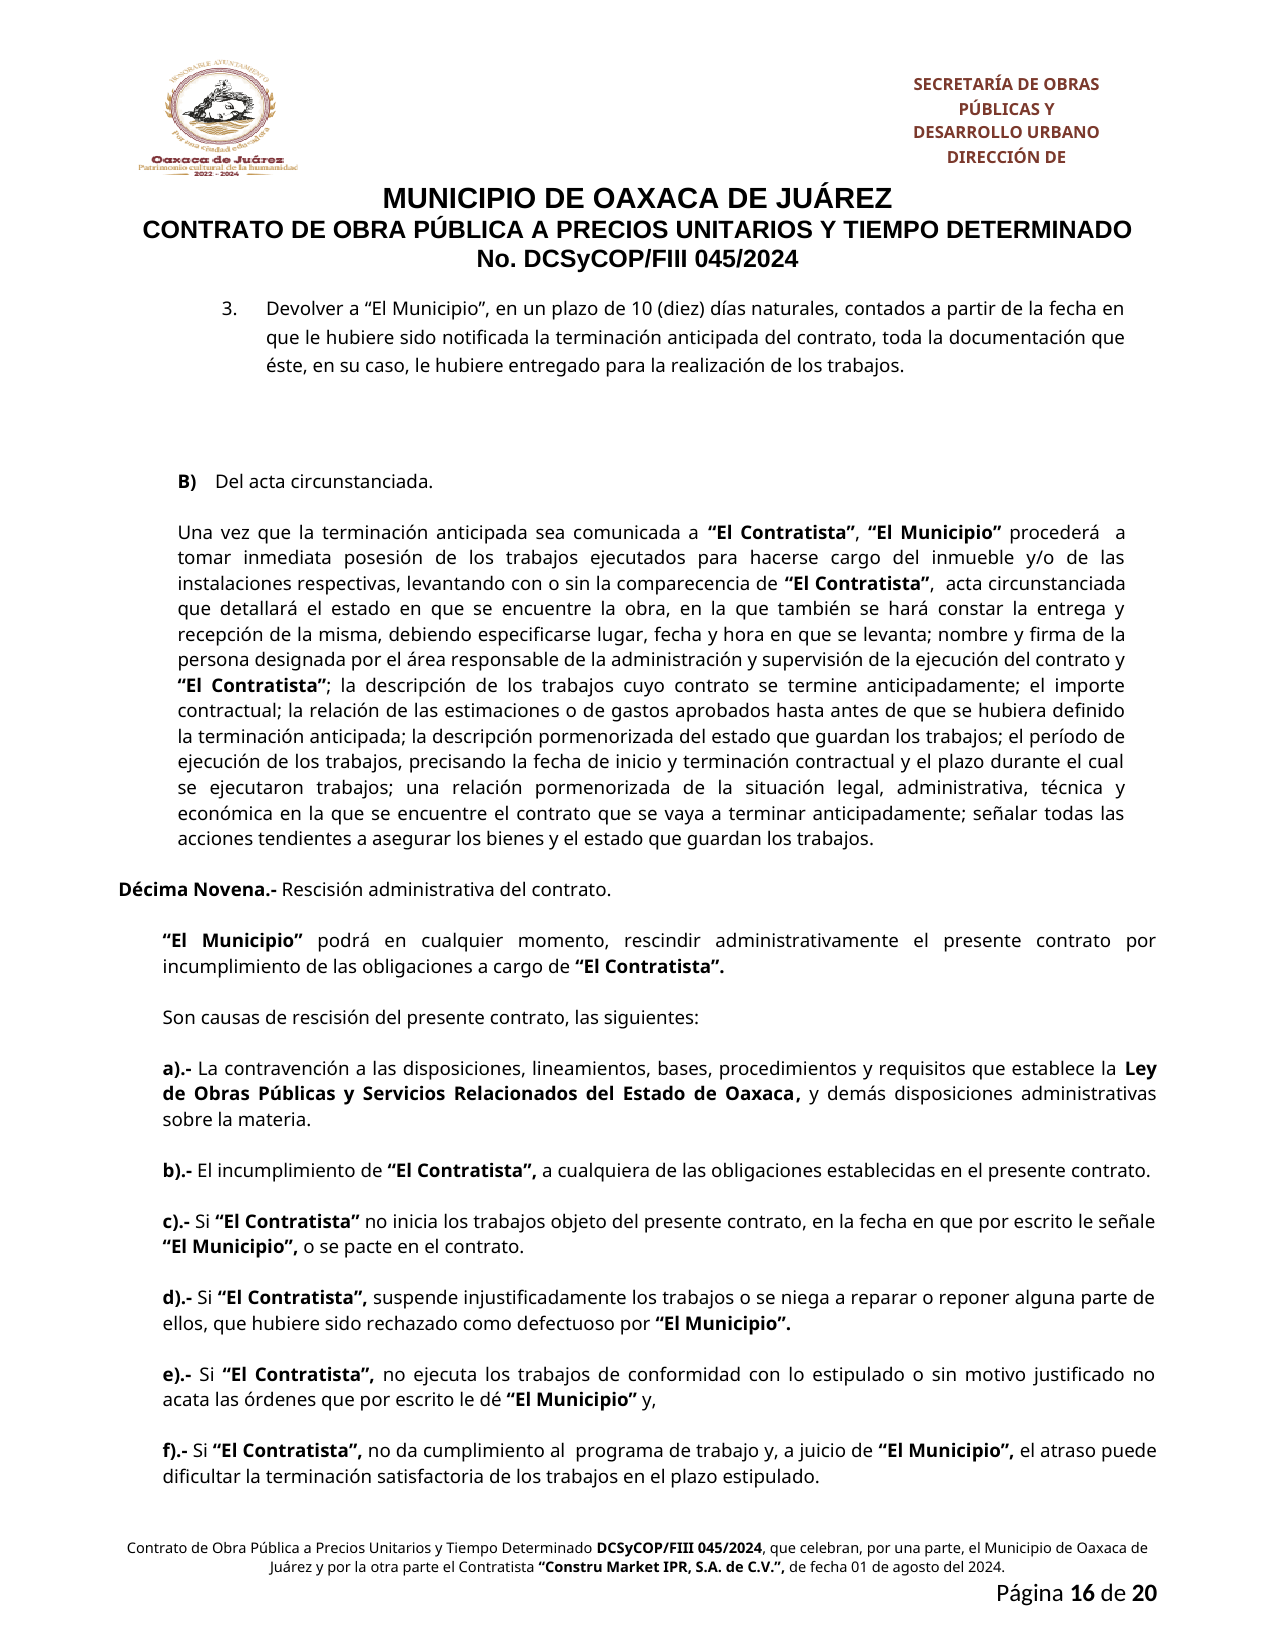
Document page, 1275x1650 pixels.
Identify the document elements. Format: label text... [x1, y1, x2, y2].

text e).- Si “El Contratista”, no ejecuta los trabajos de conformidad con lo estipulado o sin motivo justificado no acata las órdenes que por escrito le dé “El Municipio” y, [162, 1361, 1157, 1412]
text f).- Si “El Contratista”, no da cumplimiento al programa de trabajo y, a juicio de “El Municipio”, el atraso puede dificultar la terminación satisfactoria de los trabajos en el plazo estipulado. [162, 1438, 1157, 1489]
text b).- El incumplimiento de “El Contratista”, a cualquiera de las obligaciones establecidas en el presente contrato. [162, 1157, 1157, 1183]
text Décima Novena.- Rescisión administrativa del contrato. [118, 876, 1157, 902]
list Devolver a “El Municipio”, en un plazo de 10 (diez) días naturales, contados a partir de la fecha en que le hubiere sido notificada la terminación anticipada del contrato, toda la documentación que éste, en su caso, le hubiere entregado para la realización de los trabajos. [222, 295, 1126, 378]
text “El Municipio” podrá en cualquier momento, rescindir administrativamente el presente contrato por incumplimiento de las obligaciones a cargo de “El Contratista”. [162, 927, 1157, 978]
text Son causas de rescisión del presente contrato, las siguientes: [162, 1004, 1157, 1029]
list Del acta circunstanciada. [177, 469, 1146, 494]
text Una vez que la terminación anticipada sea comunicada a “El Contratista”, “El Municipio” procederá a tomar inmediata posesión de los trabajos ejecutados para hacerse cargo del inmueble y/o de las instalaciones respectivas, levantando con o sin la comparecencia de “El Contratista”, acta circunstanciada que detallará el estado en que se encuentre la obra, en la que también se hará constar la entrega y recepción de la misma, debiendo especificarse lugar, fecha y hora en que se levanta; nombre y firma de la persona designada por el área responsable de la administración y supervisión de la ejecución del contrato y “El Contratista”; la descripción de los trabajos cuyo contrato se termine anticipadamente; el importe contractual; la relación de las estimaciones o de gastos aprobados hasta antes de que se hubiera definido la terminación anticipada; la descripción pormenorizada del estado que guardan los trabajos; el período de ejecución de los trabajos, precisando la fecha de inicio y terminación contractual y el plazo durante el cual se ejecutaron trabajos; una relación pormenorizada de la situación legal, administrativa, técnica y económica en la que se encuentre el contrato que se vaya a terminar anticipadamente; señalar todas las acciones tendientes a asegurar los bienes y el estado que guardan los trabajos. [177, 519, 1126, 851]
text c).- Si “El Contratista” no inicia los trabajos objeto del presente contrato, en la fecha en que por escrito le señale “El Municipio”, o se pacte en el contrato. [162, 1208, 1157, 1259]
text d).- Si “El Contratista”, suspende injustificadamente los trabajos o se niega a reparar o reponer alguna parte de ellos, que hubiere sido rechazado como defectuoso por “El Municipio”. [162, 1285, 1157, 1336]
text a).- La contravención a las disposiciones, lineamientos, bases, procedimientos y requisitos que establece la Ley de Obras Públicas y Servicios Relacionados del Estado de Oaxaca, y demás disposiciones administrativas sobre la materia. [162, 1055, 1157, 1132]
